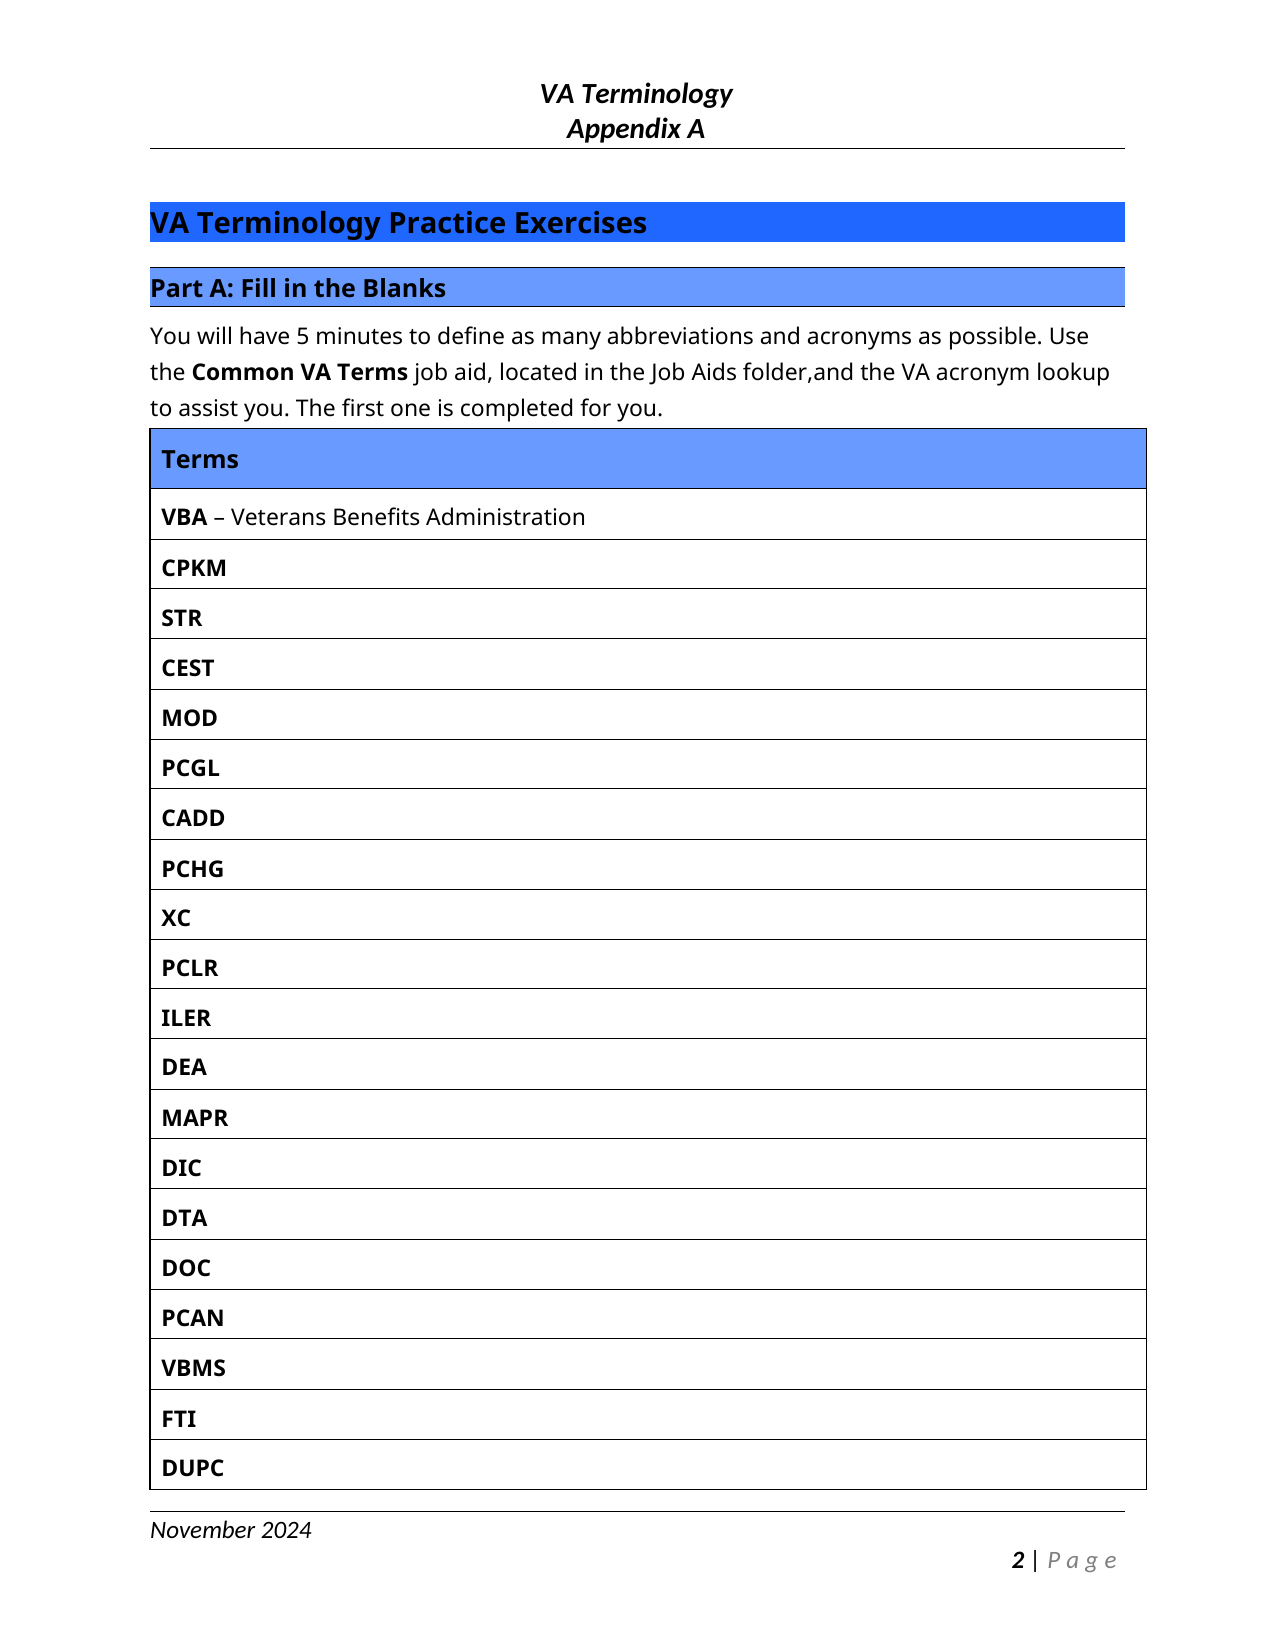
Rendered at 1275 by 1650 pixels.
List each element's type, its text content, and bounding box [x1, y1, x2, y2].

table_cell MOD [151, 690, 1146, 738]
text You will have 5 minutes to define as many abbreviations and acronyms as possible. Use the Common VA Terms job aid, located in the Job Aids folder,and the VA acronym lookup to assist you. The first one is completed for you. [150, 320, 1125, 423]
table_cell VBMS [151, 1339, 1146, 1389]
table_cell CEST [151, 639, 1146, 689]
table_cell ILER [151, 989, 1146, 1038]
table_cell DOC [151, 1240, 1146, 1288]
table_cell PCLR [151, 940, 1146, 988]
subtitle VA Terminology Practice Exercises [150, 202, 1125, 242]
table_cell PCHG [151, 840, 1146, 889]
table_cell DEA [151, 1039, 1146, 1089]
table_cell VBA – Veterans Benefits Administration [151, 489, 1146, 539]
table_header Terms [151, 429, 1146, 488]
table_cell XC [151, 890, 1146, 938]
table_cell PCGL [151, 740, 1146, 788]
table_cell DIC [151, 1139, 1146, 1188]
table_cell PCAN [151, 1290, 1146, 1338]
table_cell CPKM [151, 540, 1146, 588]
subtitle Part A: Fill in the Blanks [150, 268, 1125, 306]
table_cell CADD [151, 789, 1146, 839]
table_cell FTI [151, 1390, 1146, 1439]
table_cell MAPR [151, 1090, 1146, 1138]
table_cell STR [151, 589, 1146, 638]
table_cell DTA [151, 1189, 1146, 1239]
table_cell DUPC [151, 1440, 1146, 1488]
